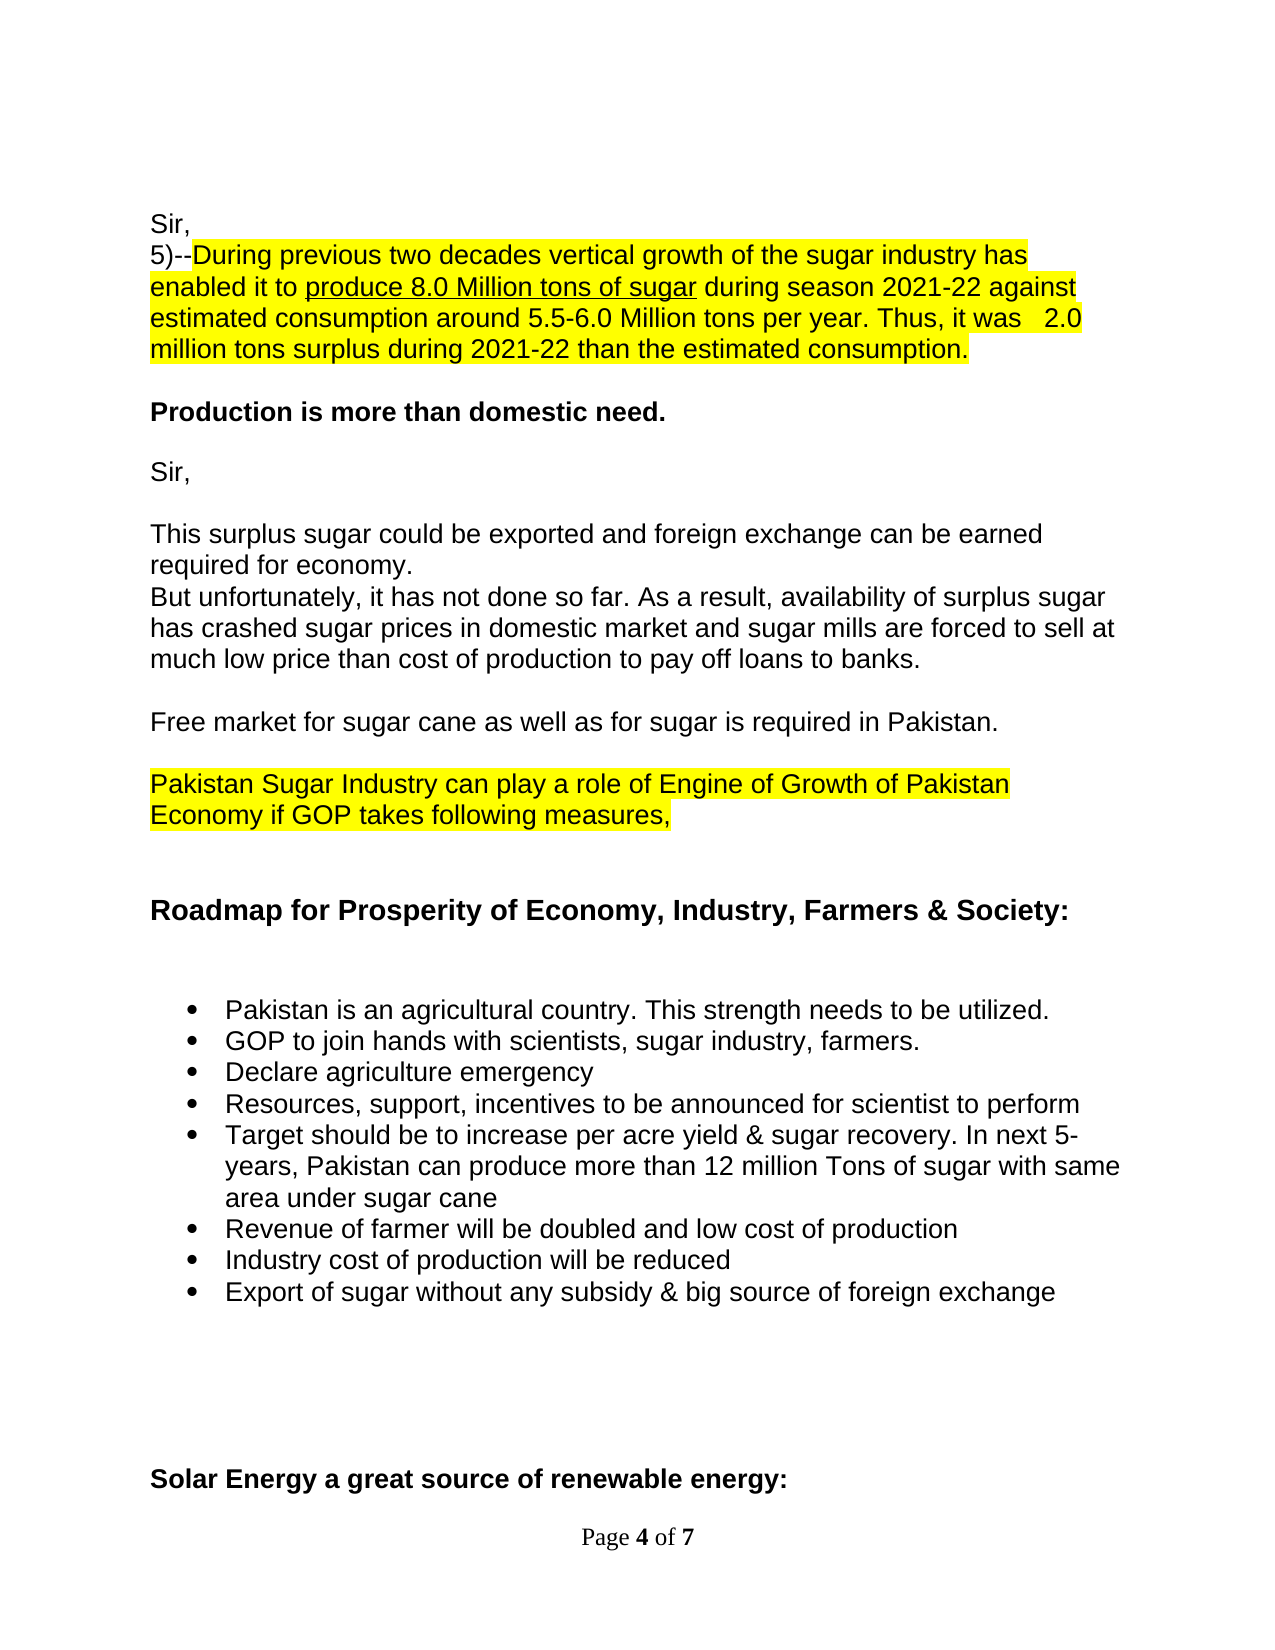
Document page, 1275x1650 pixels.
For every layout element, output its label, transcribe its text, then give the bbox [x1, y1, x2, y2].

list Export of sugar without any subsidy & big source of foreign exchange [187, 1276, 1125, 1307]
text Roadmap for Prosperity of Economy, Industry, Farmers & Society: [150, 893, 1125, 927]
list Target should be to increase per acre yield & sugar recovery. In next 5-years, Pakistan can produce more than 12 million Tons of sugar with same area under sugar cane [187, 1119, 1125, 1213]
list Pakistan is an agricultural country. This strength needs to be utilized. [187, 994, 1125, 1025]
list Resources, support, incentives to be announced for scientist to perform [187, 1088, 1125, 1119]
text Production is more than domestic need. [150, 396, 1125, 427]
text Sir, [150, 208, 1125, 239]
text Free market for sugar cane as well as for sugar is required in Pakistan. [150, 706, 1125, 737]
text Sir, [150, 456, 1125, 487]
list GOP to join hands with scientists, sugar industry, farmers. [187, 1025, 1125, 1056]
list Declare agriculture emergency [187, 1056, 1125, 1088]
list Industry cost of production will be reduced [187, 1244, 1125, 1276]
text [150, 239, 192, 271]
text Pakistan Sugar Industry can play a role of Engine of Growth of Pakistan Economy if GOP takes following measures, [671, 768, 1125, 831]
text This surplus sugar could be exported and foreign exchange can be earned required for economy. [150, 518, 1125, 581]
list Revenue of farmer will be doubled and low cost of production [187, 1213, 1125, 1244]
text 5)--During previous two decades vertical growth of the sugar industry has enabled it to produce 8.0 Million tons of sugar during season 2021-22 against estimated consumption around 5.5-6.0 Million tons per year. Thus, it was 2.0 million tons surplus during 2021-22 than the estimated consumption. [969, 239, 1125, 364]
text Solar Energy a great source of renewable energy: [150, 1463, 1125, 1494]
text But unfortunately, it has not done so far. As a result, availability of surplus sugar has crashed sugar prices in domestic market and sugar mills are forced to sell at much low price than cost of production to pay off loans to banks. [150, 581, 1125, 674]
